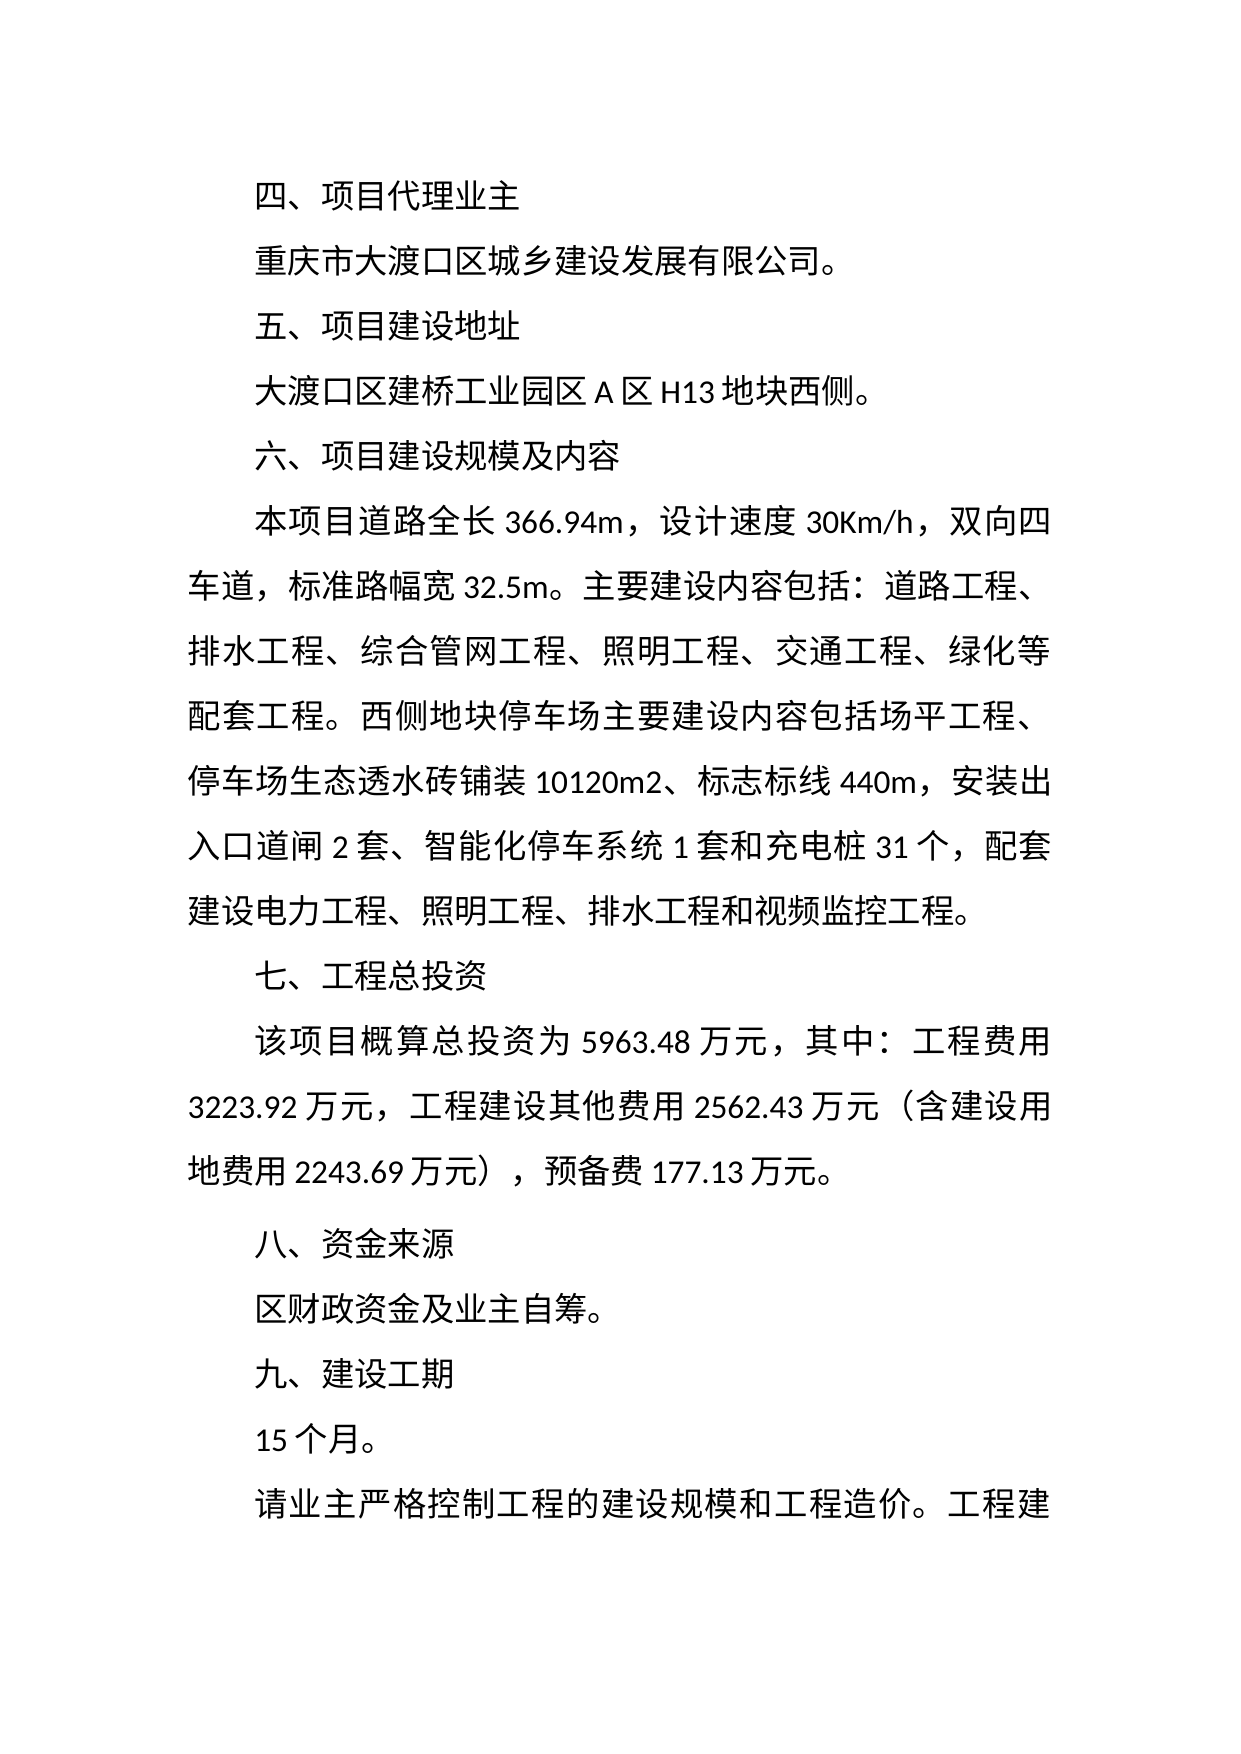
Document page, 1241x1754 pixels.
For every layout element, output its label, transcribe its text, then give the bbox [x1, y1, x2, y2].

text 四、项目代理业主 [187, 162, 1053, 227]
text 大渡口区建桥工业园区A区H13地块西侧。 [187, 357, 1053, 422]
text 五、项目建设地址 [187, 292, 1053, 357]
text 该项目概算总投资为5963.48万元，其中：工程费用3223.92万元，工程建设其他费用2562.43万元（含建设用地费用2243.69万元），预备费177.13万元。 [187, 1007, 1053, 1202]
text 七、工程总投资 [187, 942, 1053, 1007]
text 九、建设工期 [187, 1339, 1053, 1404]
text 15个月。 [187, 1404, 1053, 1469]
text 区财政资金及业主自筹。 [187, 1274, 1053, 1339]
text 本项目道路全长366.94m，设计速度30Km/h，双向四车道，标准路幅宽32.5m。主要建设内容包括：道路工程、排水工程、综合管网工程、照明工程、交通工程、绿化等配套工程。西侧地块停车场主要建设内容包括场平工程、停车场生态透水砖铺装10120m2、标志标线440m，安装出入口道闸2套、智能化停车系统1套和充电桩31个，配套建设电力工程、照明工程、排水工程和视频监控工程。 [187, 487, 1053, 942]
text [187, 1469, 1053, 1534]
text 六、项目建设规模及内容 [187, 422, 1053, 487]
text 八、资金来源 [187, 1209, 1053, 1274]
text 重庆市大渡口区城乡建设发展有限公司。 [187, 227, 1053, 292]
